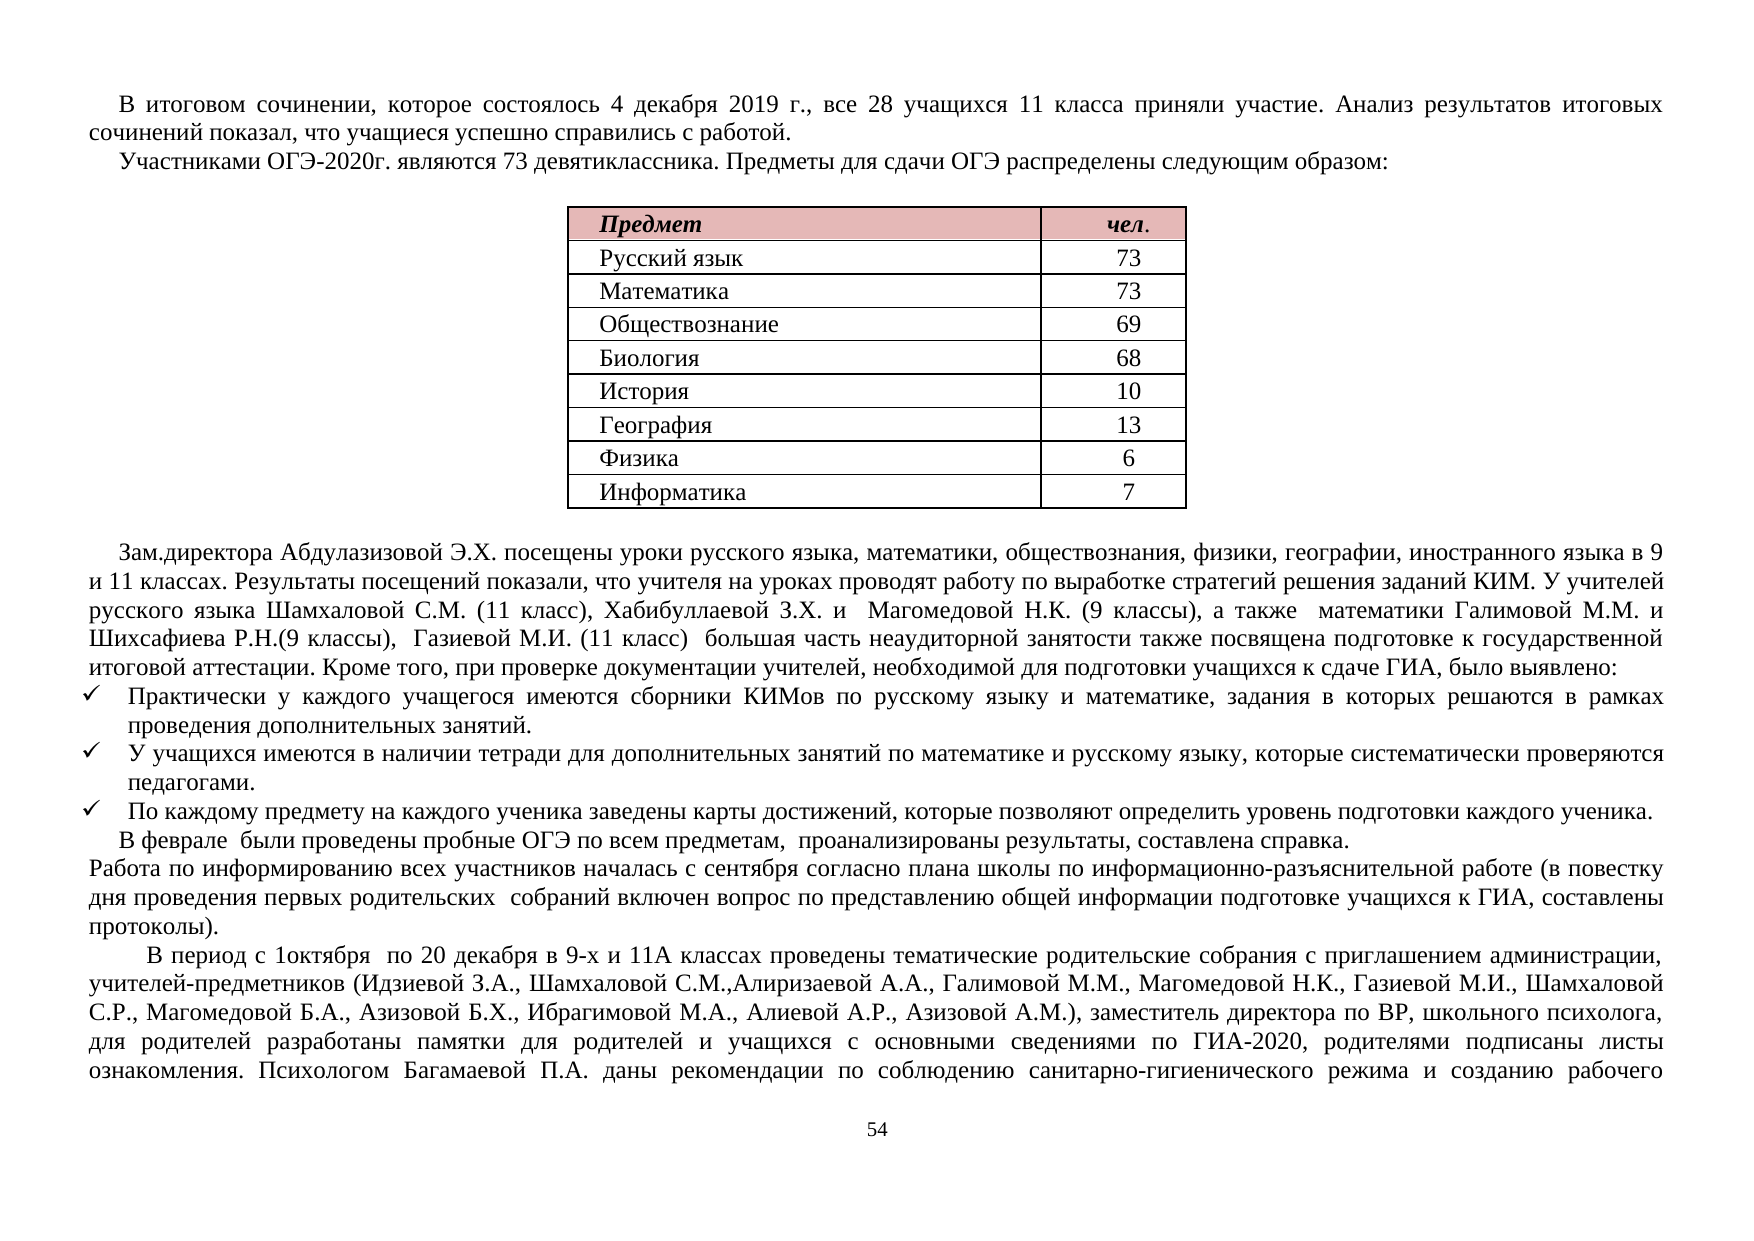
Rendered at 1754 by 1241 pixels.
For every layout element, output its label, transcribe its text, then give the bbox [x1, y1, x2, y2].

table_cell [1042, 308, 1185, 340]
text Участниками ОГЭ-2020г. являются 73 девятиклассника. Предметы для сдачи ОГЭ распределены следующим образом: [89, 146, 1665, 175]
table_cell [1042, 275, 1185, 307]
list У учащихся имеются в наличии тетради для дополнительных занятий по математике и русскому языку, которые систематически проверяются педагогами. [81, 738, 1665, 796]
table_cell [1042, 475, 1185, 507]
text Работа по информированию всех участников началась с сентября согласно плана школы по информационно-разъяснительной работе (в повестку дня проведения первых родительских собраний включен вопрос по представлению общей информации подготовке учащихся к ГИА, составлены протоколы). [89, 853, 1665, 940]
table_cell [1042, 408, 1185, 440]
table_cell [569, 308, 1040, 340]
text В феврале были проведены пробные ОГЭ по всем предметам, проанализированы результаты, составлена справка. [89, 825, 1665, 853]
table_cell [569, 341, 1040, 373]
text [89, 940, 1665, 1083]
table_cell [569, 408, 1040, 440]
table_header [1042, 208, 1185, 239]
list По каждому предмету на каждого ученика заведены карты достижений, которые позволяют определить уровень подготовки каждого ученика. [81, 796, 1665, 825]
text В итоговом сочинении, которое состоялось 4 декабря 2019 г., все 28 учащихся 11 класса приняли участие. Анализ результатов итоговых сочинений показал, что учащиеся успешно справились с работой. [89, 89, 1665, 146]
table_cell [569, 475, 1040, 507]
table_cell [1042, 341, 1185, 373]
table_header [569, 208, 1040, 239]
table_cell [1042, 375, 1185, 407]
list Практически у каждого учащегося имеются сборники КИМов по русскому языку и математике, задания в которых решаются в рамках проведения дополнительных занятий. [81, 681, 1665, 738]
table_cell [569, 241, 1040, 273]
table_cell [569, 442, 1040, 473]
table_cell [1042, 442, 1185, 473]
text Зам.директора Абдулазизовой Э.Х. посещены уроки русского языка, математики, обществознания, физики, географии, иностранного языка в 9 и 11 классах. Результаты посещений показали, что учителя на уроках проводят работу по выработке стратегий решения заданий КИМ. У учителей русского языка Шамхаловой С.М. (11 класс), Хабибуллаевой З.Х. и Магомедовой Н.К. (9 классы), а также математики Галимовой М.М. и Шихсафиева Р.Н.(9 классы), Газиевой М.И. (11 класс) большая часть неаудиторной занятости также посвящена подготовке к государственной итоговой аттестации. Кроме того, при проверке документации учителей, необходимой для подготовки учащихся к сдаче ГИА, было выявлено: [89, 537, 1665, 681]
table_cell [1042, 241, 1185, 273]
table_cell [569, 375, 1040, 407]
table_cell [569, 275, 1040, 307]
